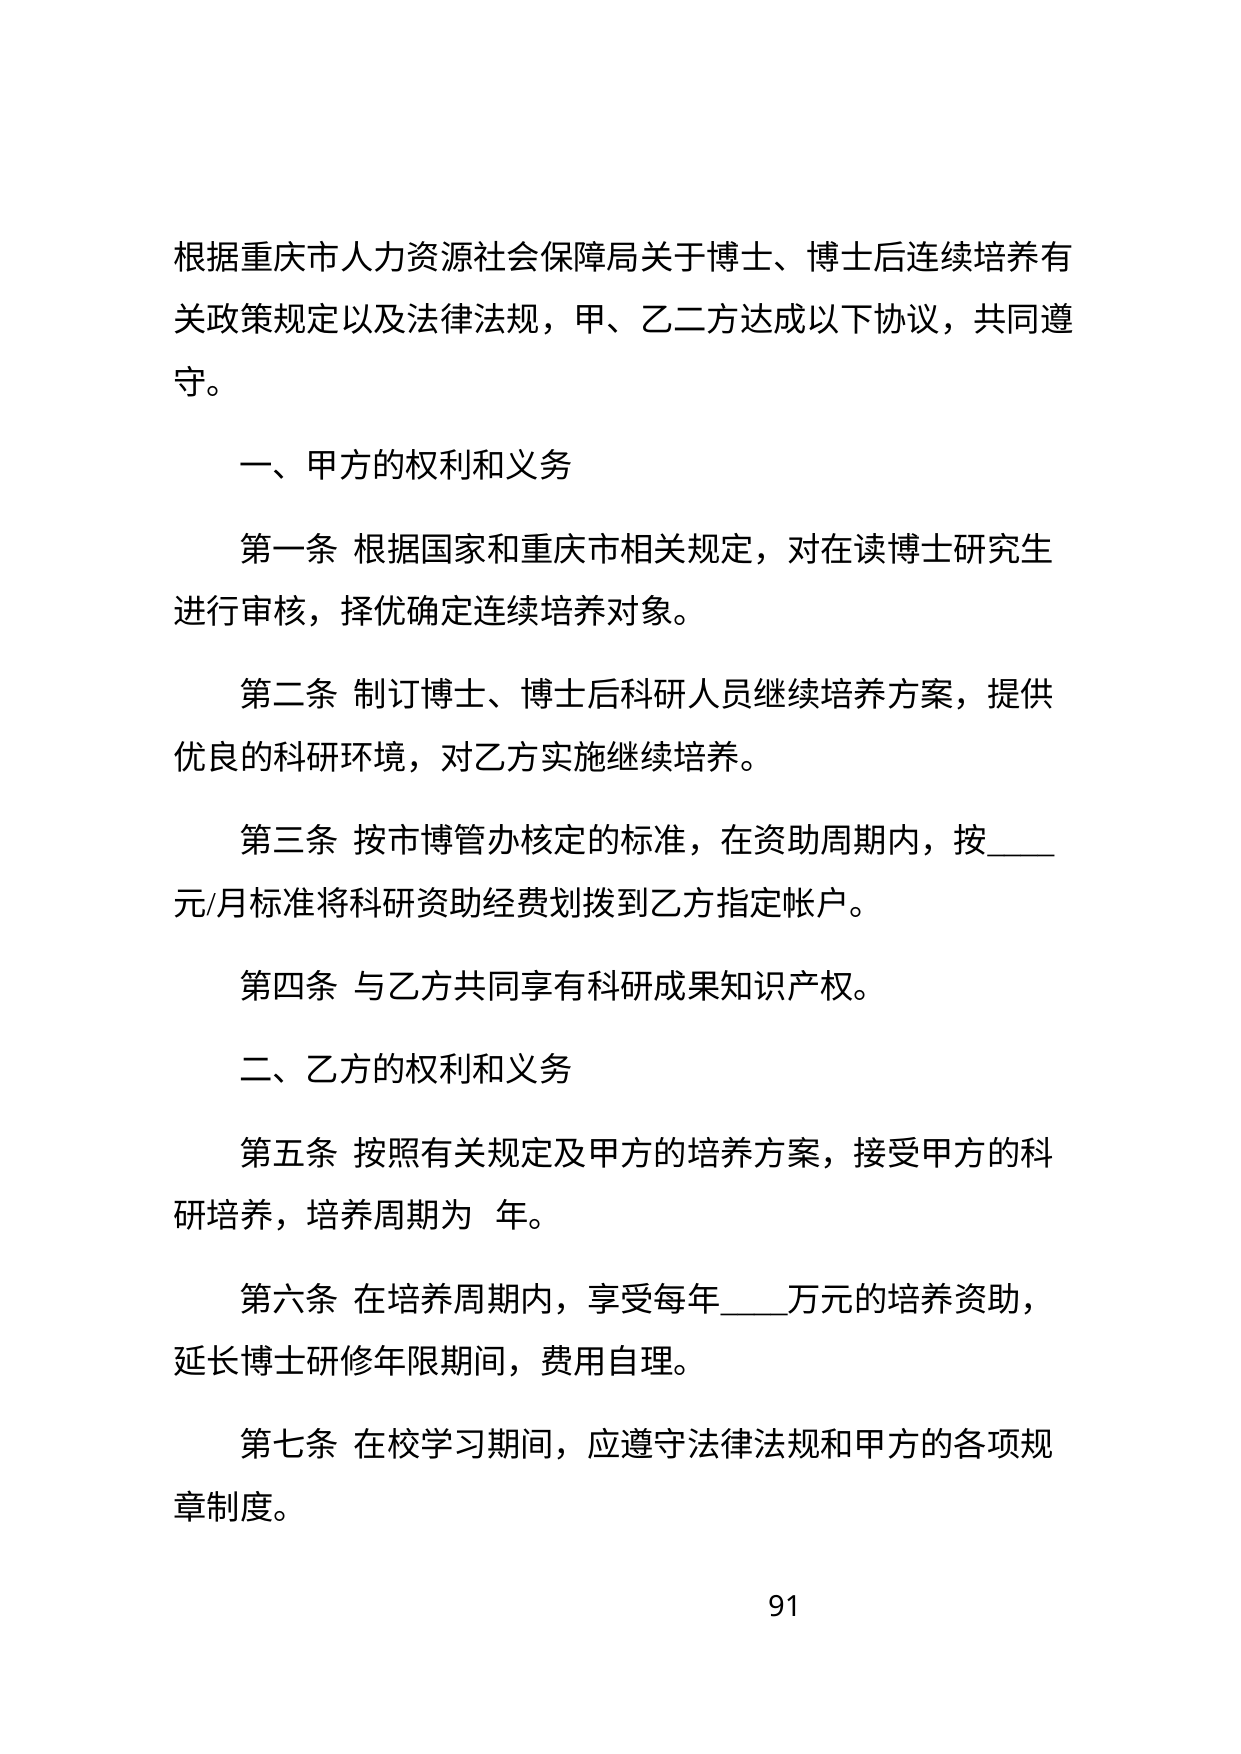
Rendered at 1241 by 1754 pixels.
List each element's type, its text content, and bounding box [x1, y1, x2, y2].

text 第二条 制订博士、博士后科研人员继续培养方案，提供优良的科研环境，对乙方实施继续培养。 [173, 657, 1079, 782]
text 一、甲方的权利和义务 [173, 428, 1079, 490]
text 第五条 按照有关规定及甲方的培养方案，接受甲方的科研培养，培养周期为 年。 [173, 1115, 1079, 1240]
text 第四条 与乙方共同享有科研成果知识产权。 [173, 948, 1079, 1011]
text 第六条 在培养周期内，享受每年____万元的培养资助，延长博士研修年限期间，费用自理。 [173, 1261, 1079, 1386]
text 根据重庆市人力资源社会保障局关于博士、博士后连续培养有关政策规定以及法律法规，甲、乙二方达成以下协议，共同遵守。 [173, 219, 1079, 407]
text 第三条 按市博管办核定的标准，在资助周期内，按____元/月标准将科研资助经费划拨到乙方指定帐户。 [173, 803, 1079, 928]
text 第一条 根据国家和重庆市相关规定，对在读博士研究生进行审核，择优确定连续培养对象。 [173, 511, 1079, 636]
text 二、乙方的权利和义务 [173, 1032, 1079, 1094]
text 第七条 在校学习期间，应遵守法律法规和甲方的各项规章制度。 [173, 1407, 1079, 1532]
